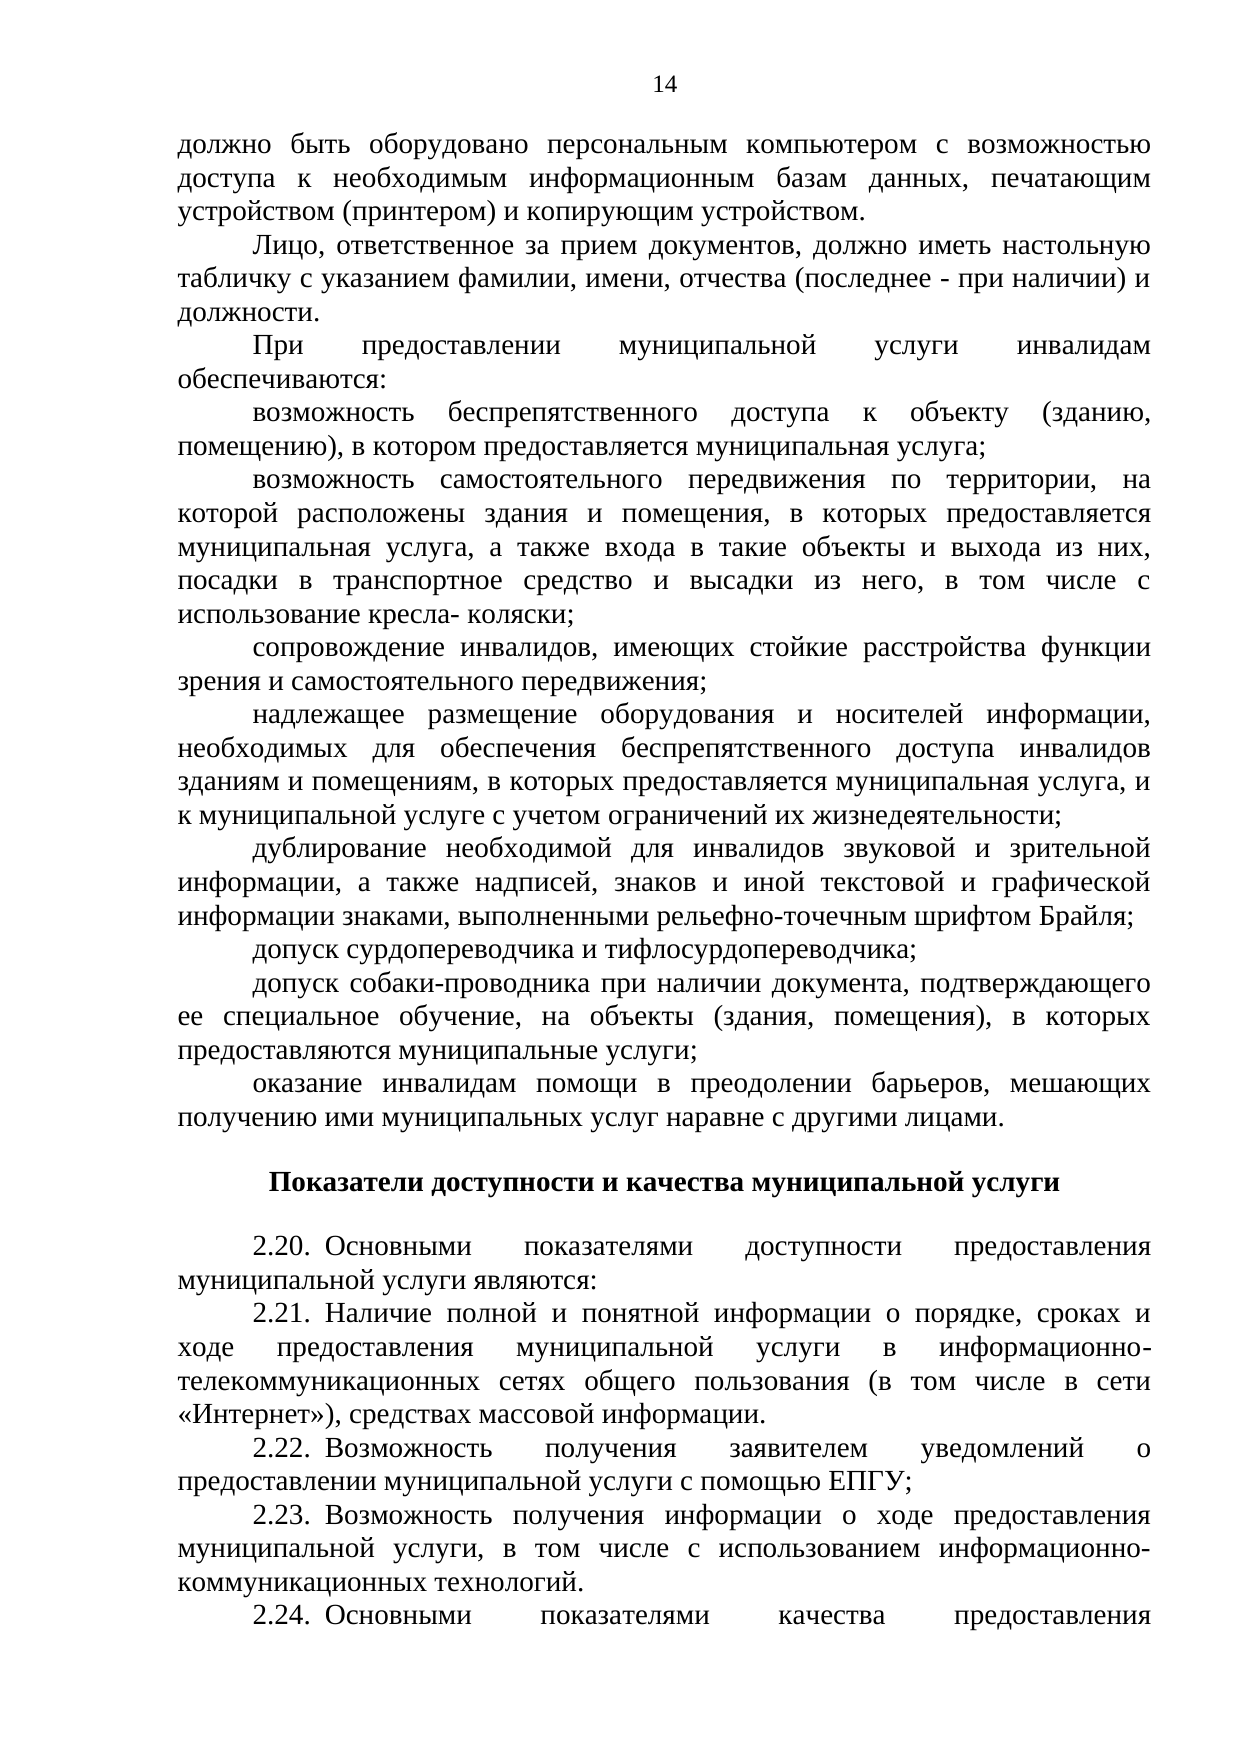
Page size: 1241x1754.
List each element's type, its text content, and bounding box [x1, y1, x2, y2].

list Наличие полной и понятной информации о порядке, сроках и ходе предоставления муниципальной услуги в информационно-телекоммуникационных сетях общего пользования (в том числе в сети «Интернет»), средствах массовой информации. [177, 1296, 1152, 1430]
text возможность самостоятельного передвижения по территории, на которой расположены здания и помещения, в которых предоставляется муниципальная услуга, а также входа в такие объекты и выхода из них, посадки в транспортное средство и высадки из него, в том числе с использование кресла- коляски; [177, 462, 1152, 629]
text надлежащее размещение оборудования и носителей информации, необходимых для обеспечения беспрепятственного доступа инвалидов зданиям и помещениям, в которых предоставляется муниципальная услуга, и к муниципальной услуге с учетом ограничений их жизнедеятельности; [177, 696, 1152, 831]
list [177, 1597, 1152, 1631]
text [177, 126, 1152, 227]
list Возможность получения заявителем уведомлений о предоставлении муниципальной услуги с помощью ЕПГУ; [177, 1430, 1152, 1497]
list Возможность получения информации о ходе предоставления муниципальной услуги, в том числе с использованием информационно-коммуникационных технологий. [177, 1497, 1152, 1597]
text допуск сурдопереводчика и тифлосурдопереводчика; [177, 931, 1152, 965]
text оказание инвалидам помощи в преодолении барьеров, мешающих получению ими муниципальных услуг наравне с другими лицами. [177, 1065, 1152, 1132]
text Лицо, ответственное за прием документов, должно иметь настольную табличку с указанием фамилии, имени, отчества (последнее - при наличии) и должности. [177, 227, 1152, 327]
list Основными показателями доступности предоставления муниципальной услуги являются: [177, 1228, 1152, 1296]
text дублирование необходимой для инвалидов звуковой и зрительной информации, а также надписей, знаков и иной текстовой и графической информации знаками, выполненными рельефно-точечным шрифтом Брайля; [177, 831, 1152, 931]
text При предоставлении муниципальной услуги инвалидам обеспечиваются: [177, 327, 1152, 394]
text возможность беспрепятственного доступа к объекту (зданию, помещению), в котором предоставляется муниципальная услуга; [177, 394, 1152, 462]
text допуск собаки-проводника при наличии документа, подтверждающего ее специальное обучение, на объекты (здания, помещения), в которых предоставляются муниципальные услуги; [177, 965, 1152, 1065]
text сопровождение инвалидов, имеющих стойкие расстройства функции зрения и самостоятельного передвижения; [177, 629, 1152, 696]
text Показатели доступности и качества муниципальной услуги [177, 1164, 1152, 1197]
